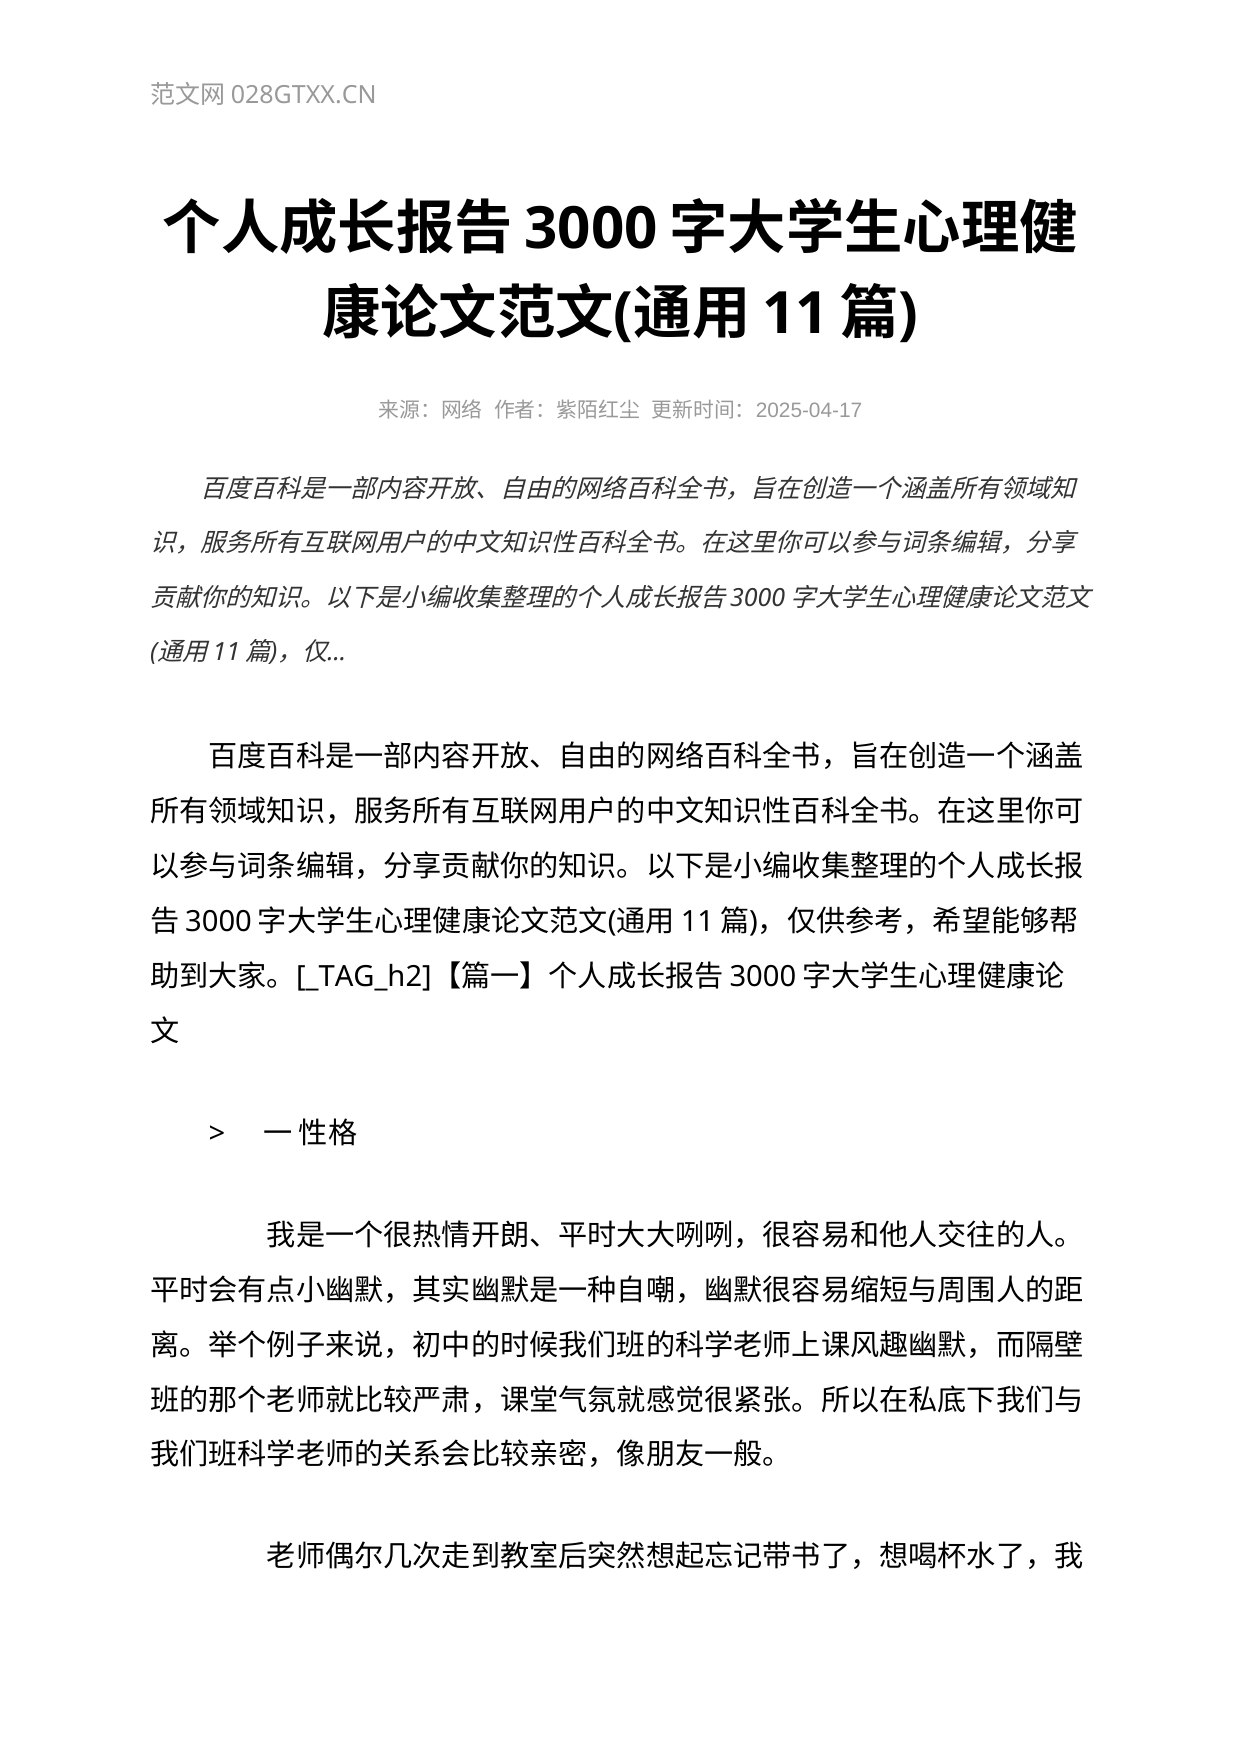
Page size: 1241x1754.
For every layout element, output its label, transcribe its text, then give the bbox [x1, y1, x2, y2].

text 百度百科是一部内容开放、自由的网络百科全书，旨在创造一个涵盖所有领域知识，服务所有互联网用户的中文知识性百科全书。在这里你可以参与词条编辑，分享贡献你的知识。以下是小编收集整理的个人成长报告3000字大学生心理健康论文范文(通用11篇)，仅供参考，希望能够帮助到大家。[_TAG_h2]【篇一】个人成长报告3000字大学生心理健康论文 [150, 733, 1090, 1050]
text > 一 性格 [150, 1109, 1090, 1152]
subtitle 个人成长报告3000字大学生心理健康论文范文(通用11篇) [150, 181, 1090, 351]
text 来源：网络 作者：紫陌红尘 更新时间：2025-04-17 [150, 398, 1090, 422]
text 我是一个很热情开朗、平时大大咧咧，很容易和他人交往的人。平时会有点小幽默，其实幽默是一种自嘲，幽默很容易缩短与周围人的距离。举个例子来说，初中的时候我们班的科学老师上课风趣幽默，而隔壁班的那个老师就比较严肃，课堂气氛就感觉很紧张。所以在私底下我们与我们班科学老师的关系会比较亲密，像朋友一般。 [150, 1211, 1090, 1473]
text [150, 1533, 1090, 1575]
text 百度百科是一部内容开放、自由的网络百科全书，旨在创造一个涵盖所有领域知识，服务所有互联网用户的中文知识性百科全书。在这里你可以参与词条编辑，分享贡献你的知识。以下是小编收集整理的个人成长报告3000字大学生心理健康论文范文(通用11篇)，仅... [150, 468, 1090, 668]
